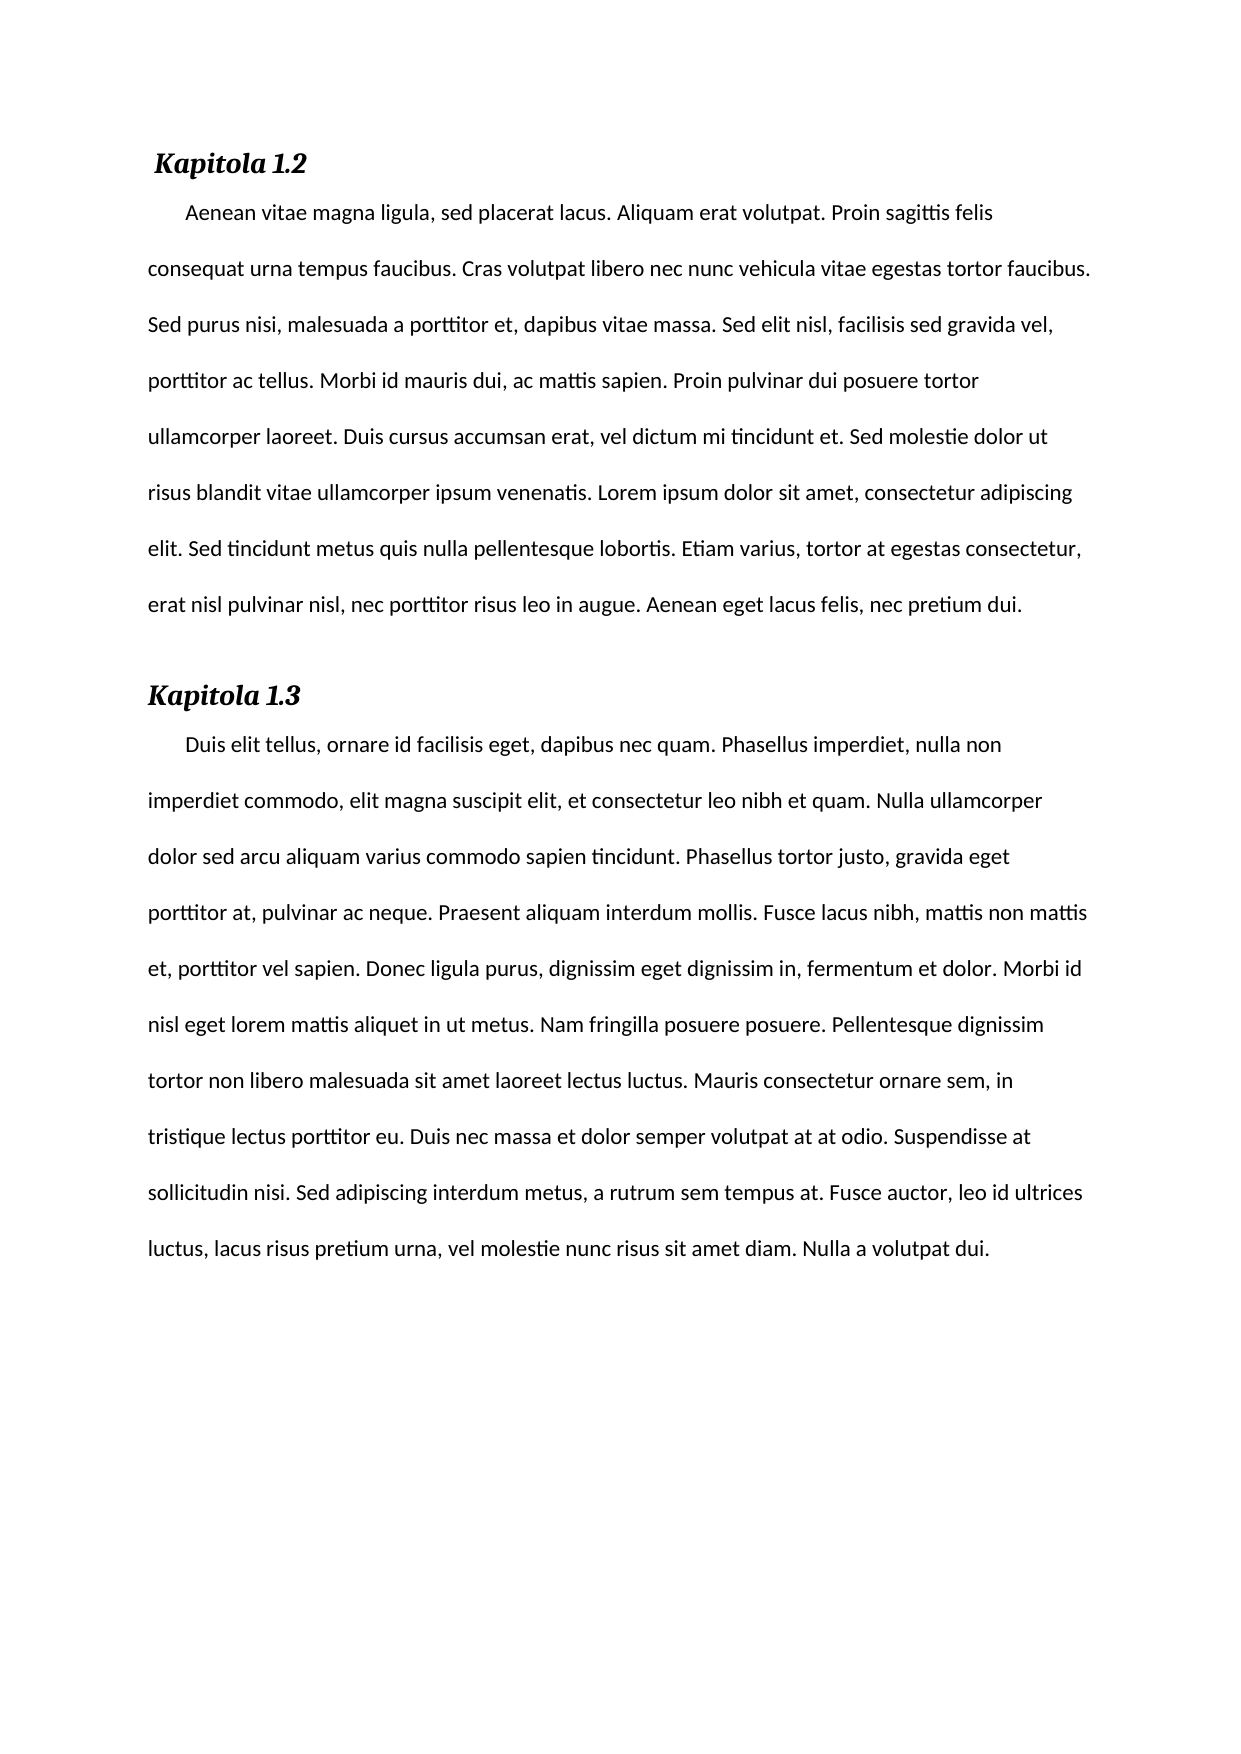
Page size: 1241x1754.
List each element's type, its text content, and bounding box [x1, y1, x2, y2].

text Aenean vitae magna ligula, sed placerat lacus. Aliquam erat volutpat. Proin sagittis felis consequat urna tempus faucibus. Cras volutpat libero nec nunc vehicula vitae egestas tortor faucibus. Sed purus nisi, malesuada a porttitor et, dapibus vitae massa. Sed elit nisl, facilisis sed gravida vel, porttitor ac tellus. Morbi id mauris dui, ac mattis sapien. Proin pulvinar dui posuere tortor ullamcorper laoreet. Duis cursus accumsan erat, vel dictum mi tincidunt et. Sed molestie dolor ut risus blandit vitae ullamcorper ipsum venenatis. Lorem ipsum dolor sit amet, consectetur adipiscing elit. Sed tincidunt metus quis nulla pellentesque lobortis. Etiam varius, tortor at egestas consectetur, erat nisl pulvinar nisl, nec porttitor risus leo in augue. Aenean eget lacus felis, nec pretium dui. [148, 198, 1093, 618]
text Duis elit tellus, ornare id facilisis eget, dapibus nec quam. Phasellus imperdiet, nulla non imperdiet commodo, elit magna suscipit elit, et consectetur leo nibh et quam. Nulla ullamcorper dolor sed arcu aliquam varius commodo sapien tincidunt. Phasellus tortor justo, gravida eget porttitor at, pulvinar ac neque. Praesent aliquam interdum mollis. Fusce lacus nibh, mattis non mattis et, porttitor vel sapien. Donec ligula purus, dignissim eget dignissim in, fermentum et dolor. Morbi id nisl eget lorem mattis aliquet in ut metus. Nam fringilla posuere posuere. Pellentesque dignissim tortor non libero malesuada sit amet laoreet lectus luctus. Mauris consectetur ornare sem, in tristique lectus porttitor eu. Duis nec massa et dolor semper volutpat at at odio. Suspendisse at sollicitudin nisi. Sed adipiscing interdum metus, a rutrum sem tempus at. Fusce auctor, leo id ultrices luctus, lacus risus pretium urna, vel molestie nunc risus sit amet diam. Nulla a volutpat dui. [148, 730, 1093, 1262]
subtitle Kapitola 1.2 [148, 148, 1093, 181]
subtitle Kapitola 1.3 [148, 679, 1093, 713]
